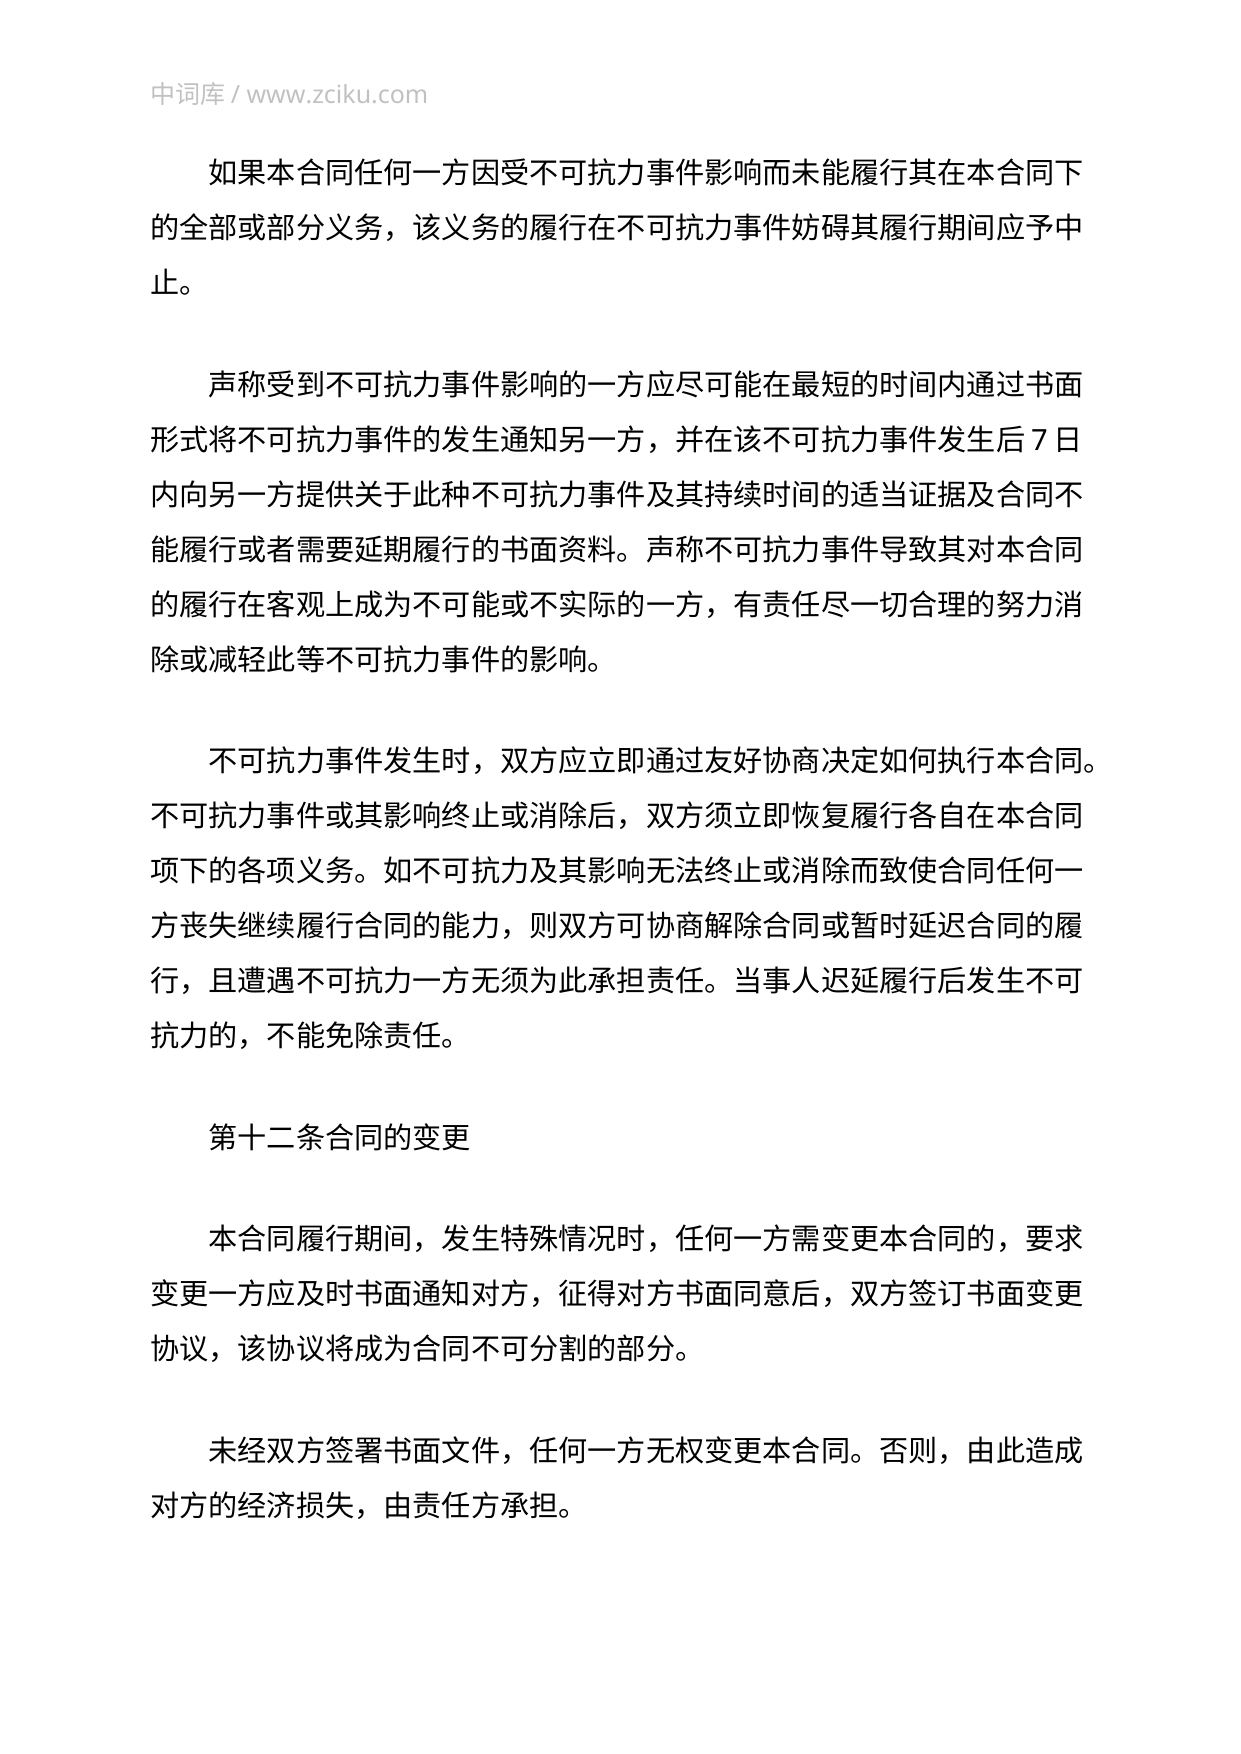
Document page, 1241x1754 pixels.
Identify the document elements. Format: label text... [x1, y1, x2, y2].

text 本合同履行期间，发生特殊情况时，任何一方需变更本合同的，要求变更一方应及时书面通知对方，征得对方书面同意后，双方签订书面变更协议，该协议将成为合同不可分割的部分。 [150, 1216, 1090, 1368]
text 未经双方签署书面文件，任何一方无权变更本合同。否则，由此造成对方的经济损失，由责任方承担。 [150, 1427, 1090, 1525]
text 不可抗力事件发生时，双方应立即通过友好协商决定如何执行本合同。不可抗力事件或其影响终止或消除后，双方须立即恢复履行各自在本合同项下的各项义务。如不可抗力及其影响无法终止或消除而致使合同任何一方丧失继续履行合同的能力，则双方可协商解除合同或暂时延迟合同的履行，且遭遇不可抗力一方无须为此承担责任。当事人迟延履行后发生不可抗力的，不能免除责任。 [150, 738, 1090, 1055]
text 如果本合同任何一方因受不可抗力事件影响而未能履行其在本合同下的全部或部分义务，该义务的履行在不可抗力事件妨碍其履行期间应予中止。 [150, 150, 1090, 302]
text 第十二条合同的变更 [150, 1114, 1090, 1156]
text 声称受到不可抗力事件影响的一方应尽可能在最短的时间内通过书面形式将不可抗力事件的发生通知另一方，并在该不可抗力事件发生后7日内向另一方提供关于此种不可抗力事件及其持续时间的适当证据及合同不能履行或者需要延期履行的书面资料。声称不可抗力事件导致其对本合同的履行在客观上成为不可能或不实际的一方，有责任尽一切合理的努力消除或减轻此等不可抗力事件的影响。 [150, 362, 1090, 678]
